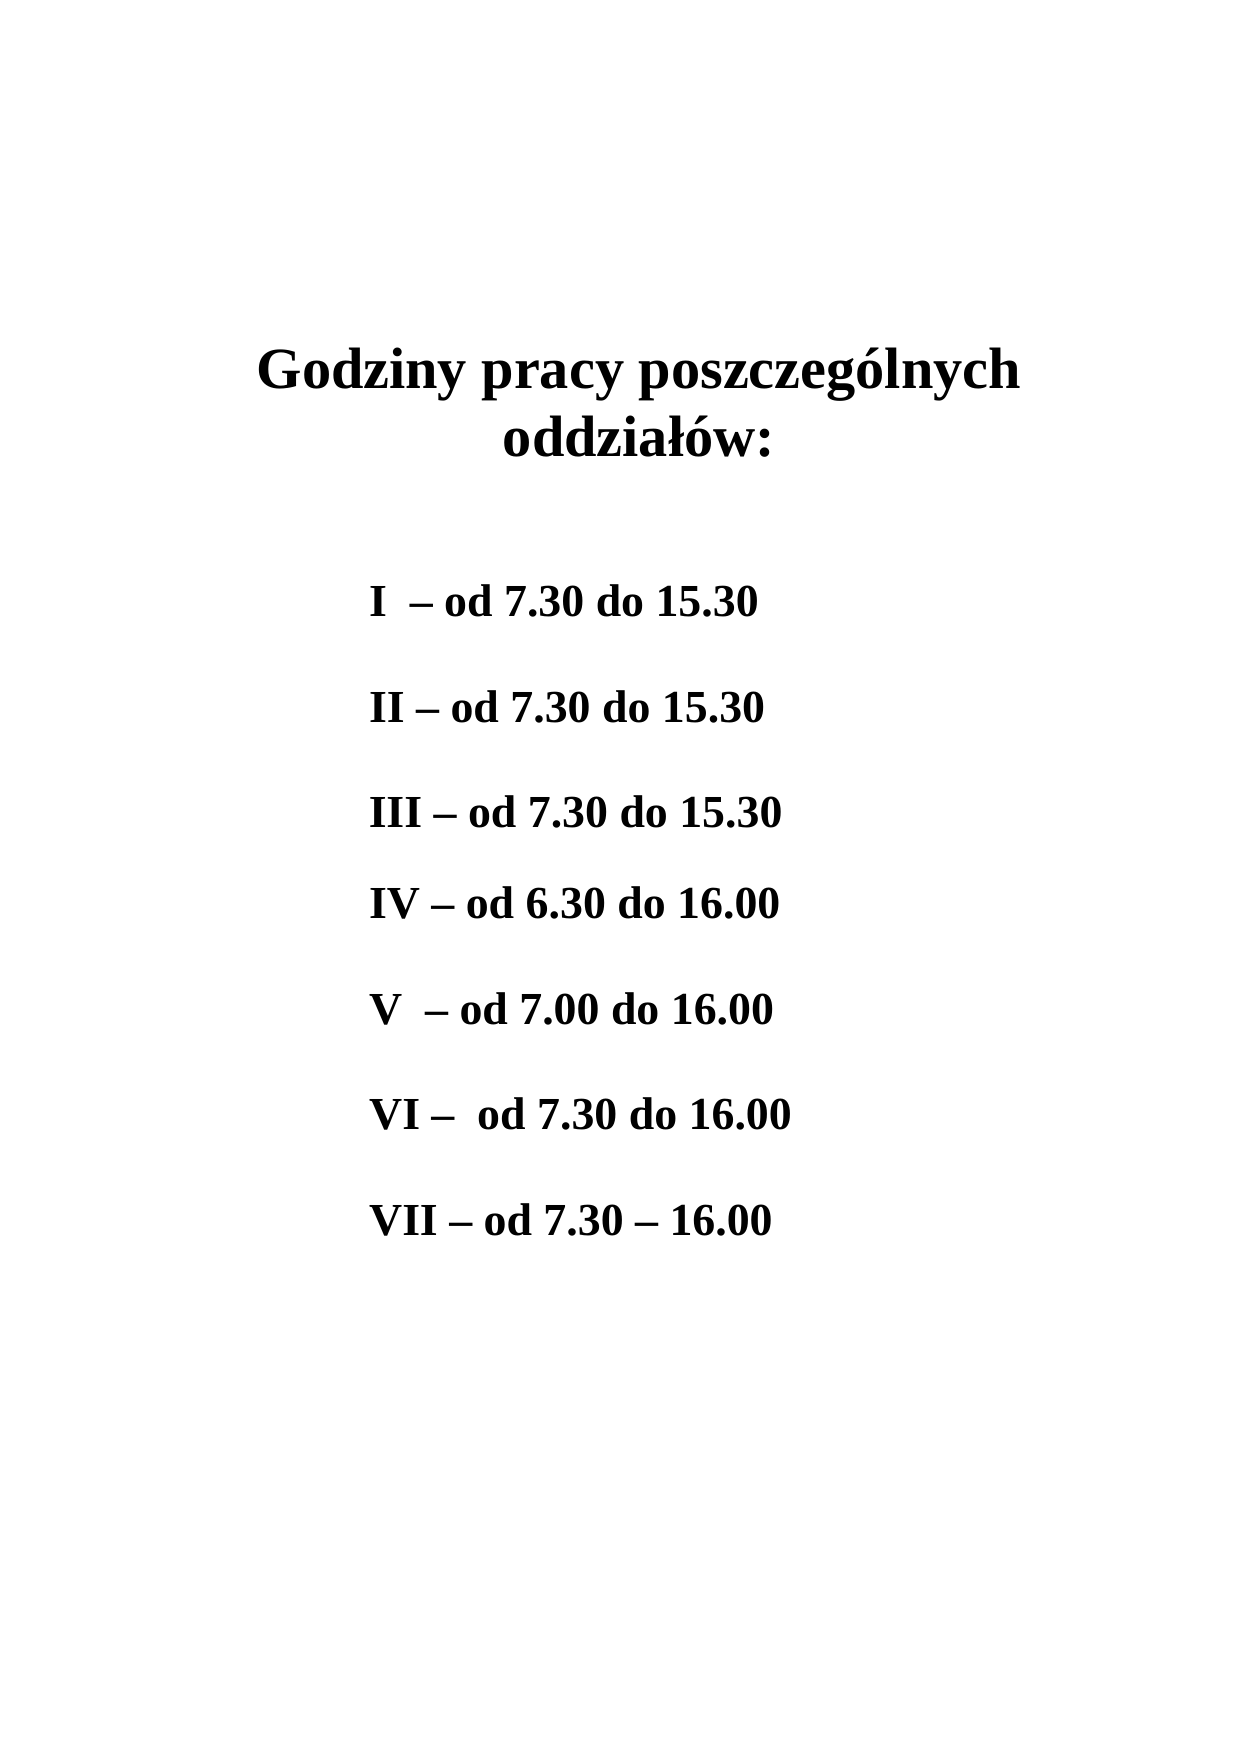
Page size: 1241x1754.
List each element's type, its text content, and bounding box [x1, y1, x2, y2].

text VI – od 7.30 do 16.00 [333, 1087, 1093, 1139]
text IV – od 6.30 do 16.00 [333, 876, 1093, 929]
text III – od 7.30 do 15.30 [185, 785, 1093, 838]
text II – od 7.30 do 15.30 [296, 679, 1093, 732]
text V – od 7.00 do 16.00 [296, 981, 1093, 1034]
text VII – od 7.30 – 16.00 [333, 1192, 1093, 1245]
text Godziny pracy poszczególnych oddziałów: [185, 334, 1093, 469]
text I – od 7.30 do 15.30 [333, 574, 1093, 627]
